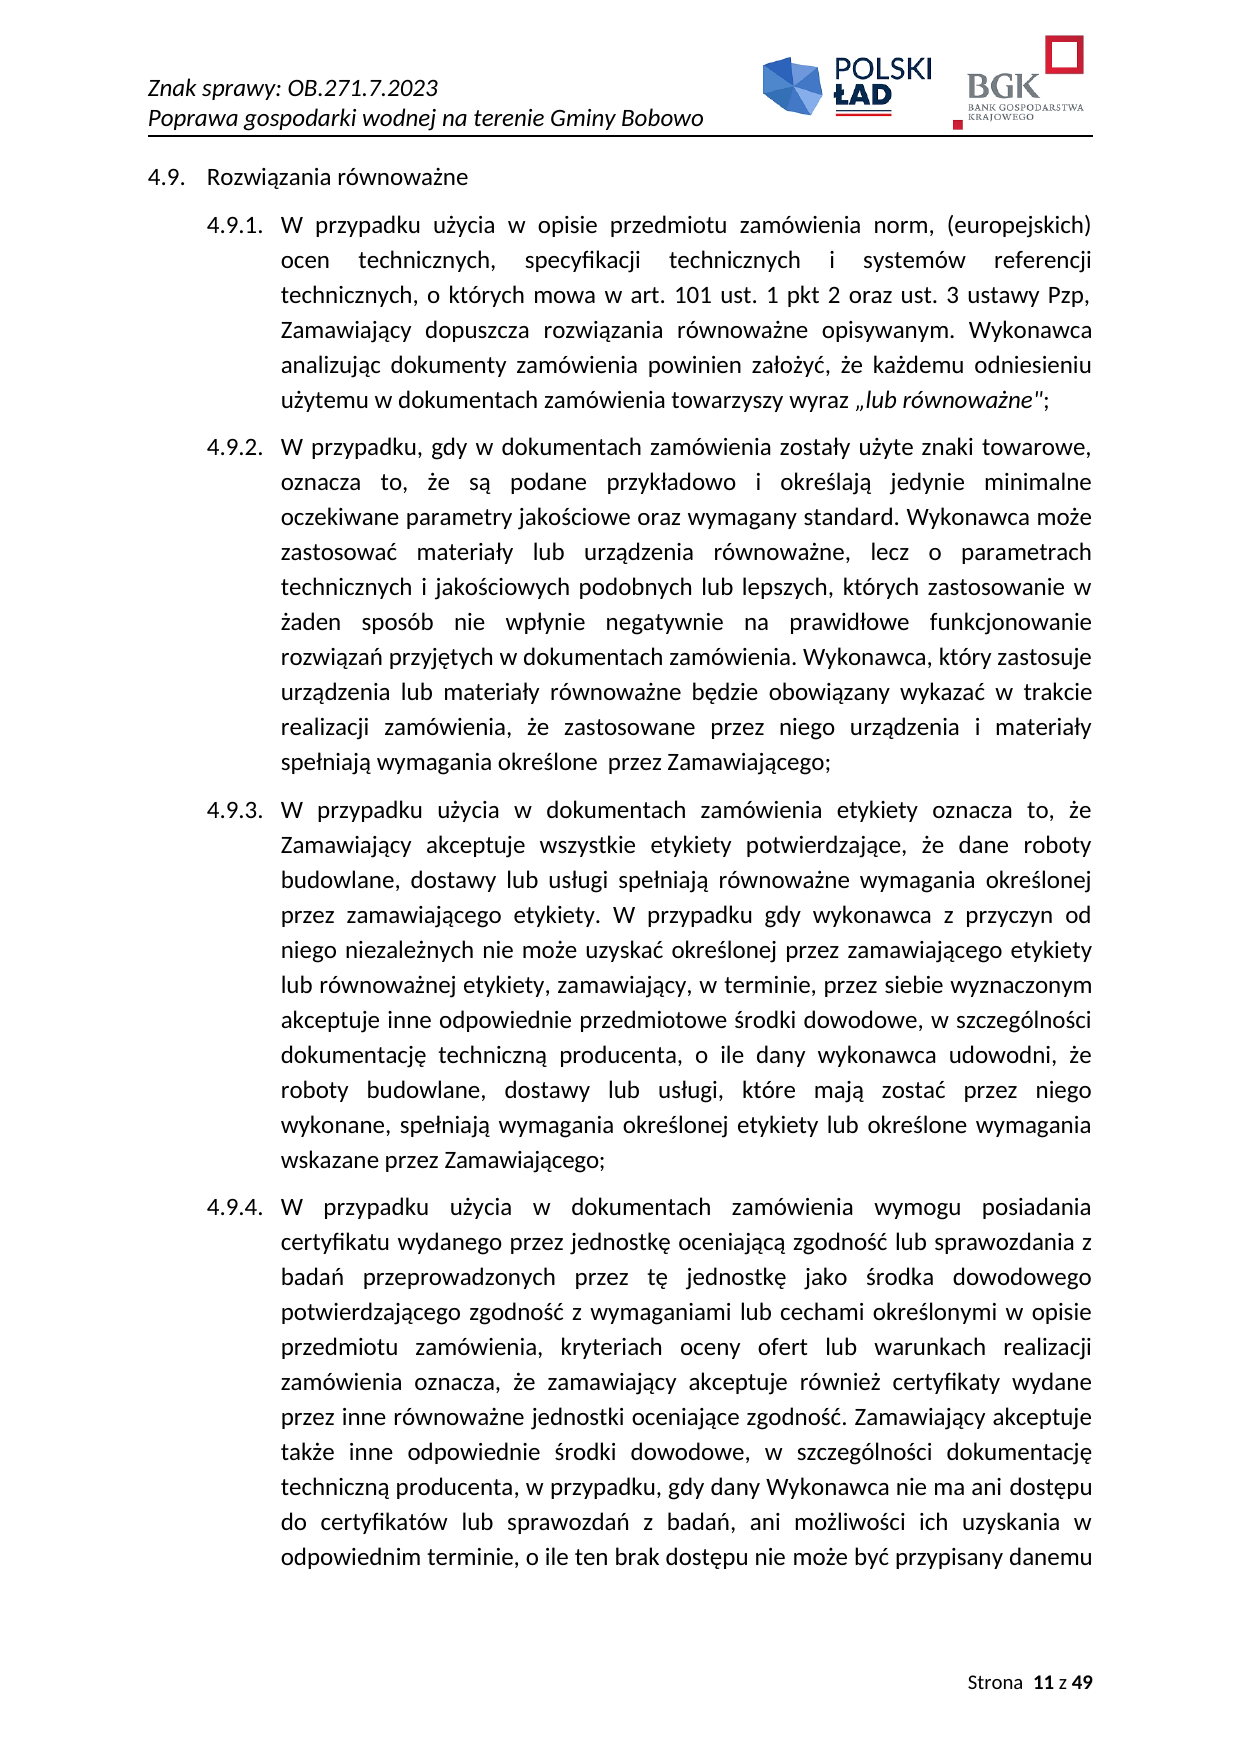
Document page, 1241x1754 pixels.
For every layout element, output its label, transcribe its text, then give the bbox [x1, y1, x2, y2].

list W przypadku użycia w dokumentach zamówienia etykiety oznacza to, że Zamawiający akceptuje wszystkie etykiety potwierdzające, że dane roboty budowlane, dostawy lub usługi spełniają równoważne wymagania określonej przez zamawiającego etykiety. W przypadku gdy wykonawca z przyczyn od niego niezależnych nie może uzyskać określonej przez zamawiającego etykiety lub równoważnej etykiety, zamawiający, w terminie, przez siebie wyznaczonym akceptuje inne odpowiednie przedmiotowe środki dowodowe, w szczególności dokumentację techniczną producenta, o ile dany wykonawca udowodni, że roboty budowlane, dostawy lub usługi, które mają zostać przez niego wykonane, spełniają wymagania określonej etykiety lub określone wymagania wskazane przez Zamawiającego; [207, 794, 1093, 1174]
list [207, 1192, 1093, 1572]
list W przypadku, gdy w dokumentach zamówienia zostały użyte znaki towarowe, oznacza to, że są podane przykładowo i określają jedynie minimalne oczekiwane parametry jakościowe oraz wymagany standard. Wykonawca może zastosować materiały lub urządzenia równoważne, lecz o parametrach technicznych i jakościowych podobnych lub lepszych, których zastosowanie w żaden sposób nie wpłynie negatywnie na prawidłowe funkcjonowanie rozwiązań przyjętych w dokumentach zamówienia. Wykonawca, który zastosuje urządzenia lub materiały równoważne będzie obowiązany wykazać w trakcie realizacji zamówienia, że zastosowane przez niego urządzenia i materiały spełniają wymagania określone przez Zamawiającego; [207, 432, 1093, 777]
list W przypadku użycia w opisie przedmiotu zamówienia norm, (europejskich) ocen technicznych, specyfikacji technicznych i systemów referencji technicznych, o których mowa w art. 101 ust. 1 pkt 2 oraz ust. 3 ustawy Pzp, Zamawiający dopuszcza rozwiązania równoważne opisywanym. Wykonawca analizując dokumenty zamówienia powinien założyć, że każdemu odniesieniu użytemu w dokumentach zamówienia towarzyszy wyraz „lub równoważne"; [207, 209, 1093, 414]
list Rozwiązania równoważne [148, 162, 1093, 192]
